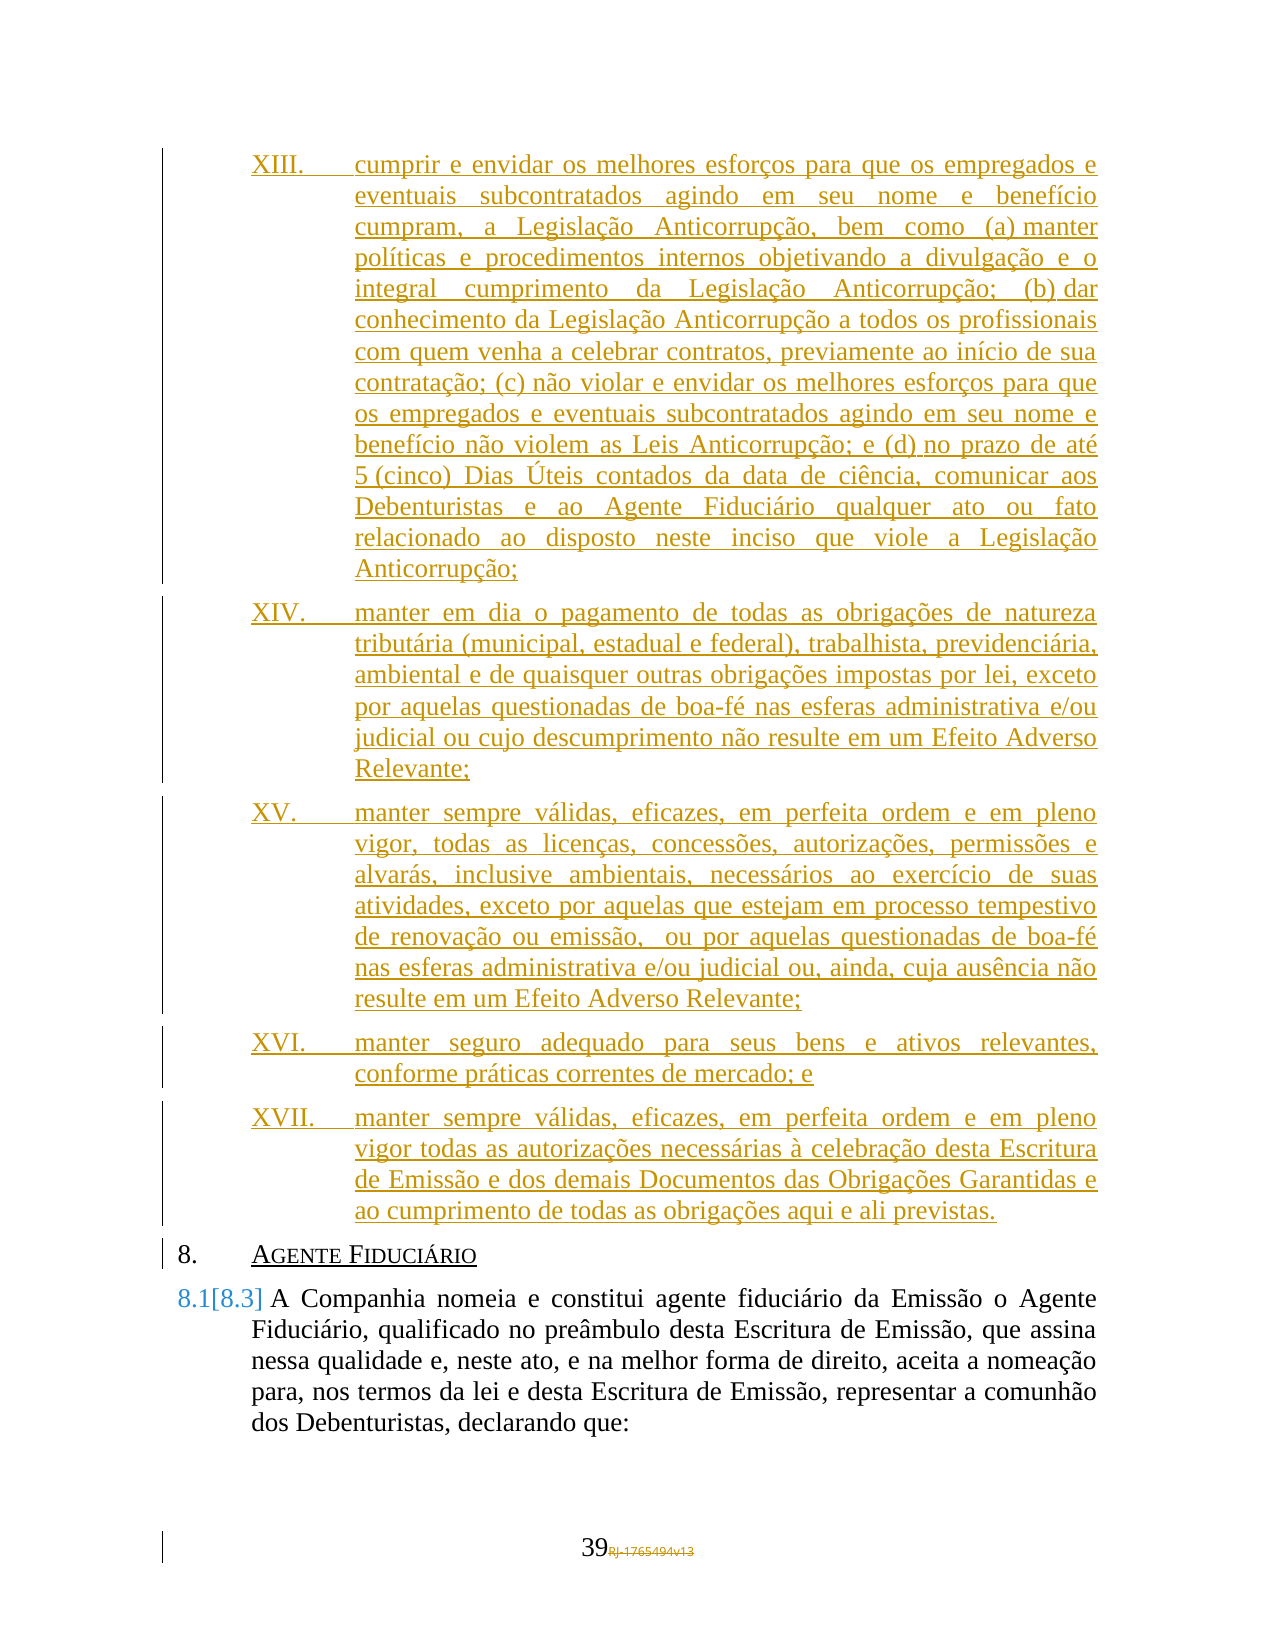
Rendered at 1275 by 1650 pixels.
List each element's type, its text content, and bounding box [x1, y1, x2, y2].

list A Companhia nomeia e constitui agente fiduciário da Emissão o Agente Fiduciário, qualificado no preâmbulo desta Escritura de Emissão, que assina nessa qualidade e, neste ato, e na melhor forma de direito, aceita a nomeação para, nos termos da lei e desta Escritura de Emissão, representar a comunhão dos Debenturistas, declarando que: [177, 1282, 1098, 1437]
list Agente Fiduciário [177, 1238, 1098, 1269]
